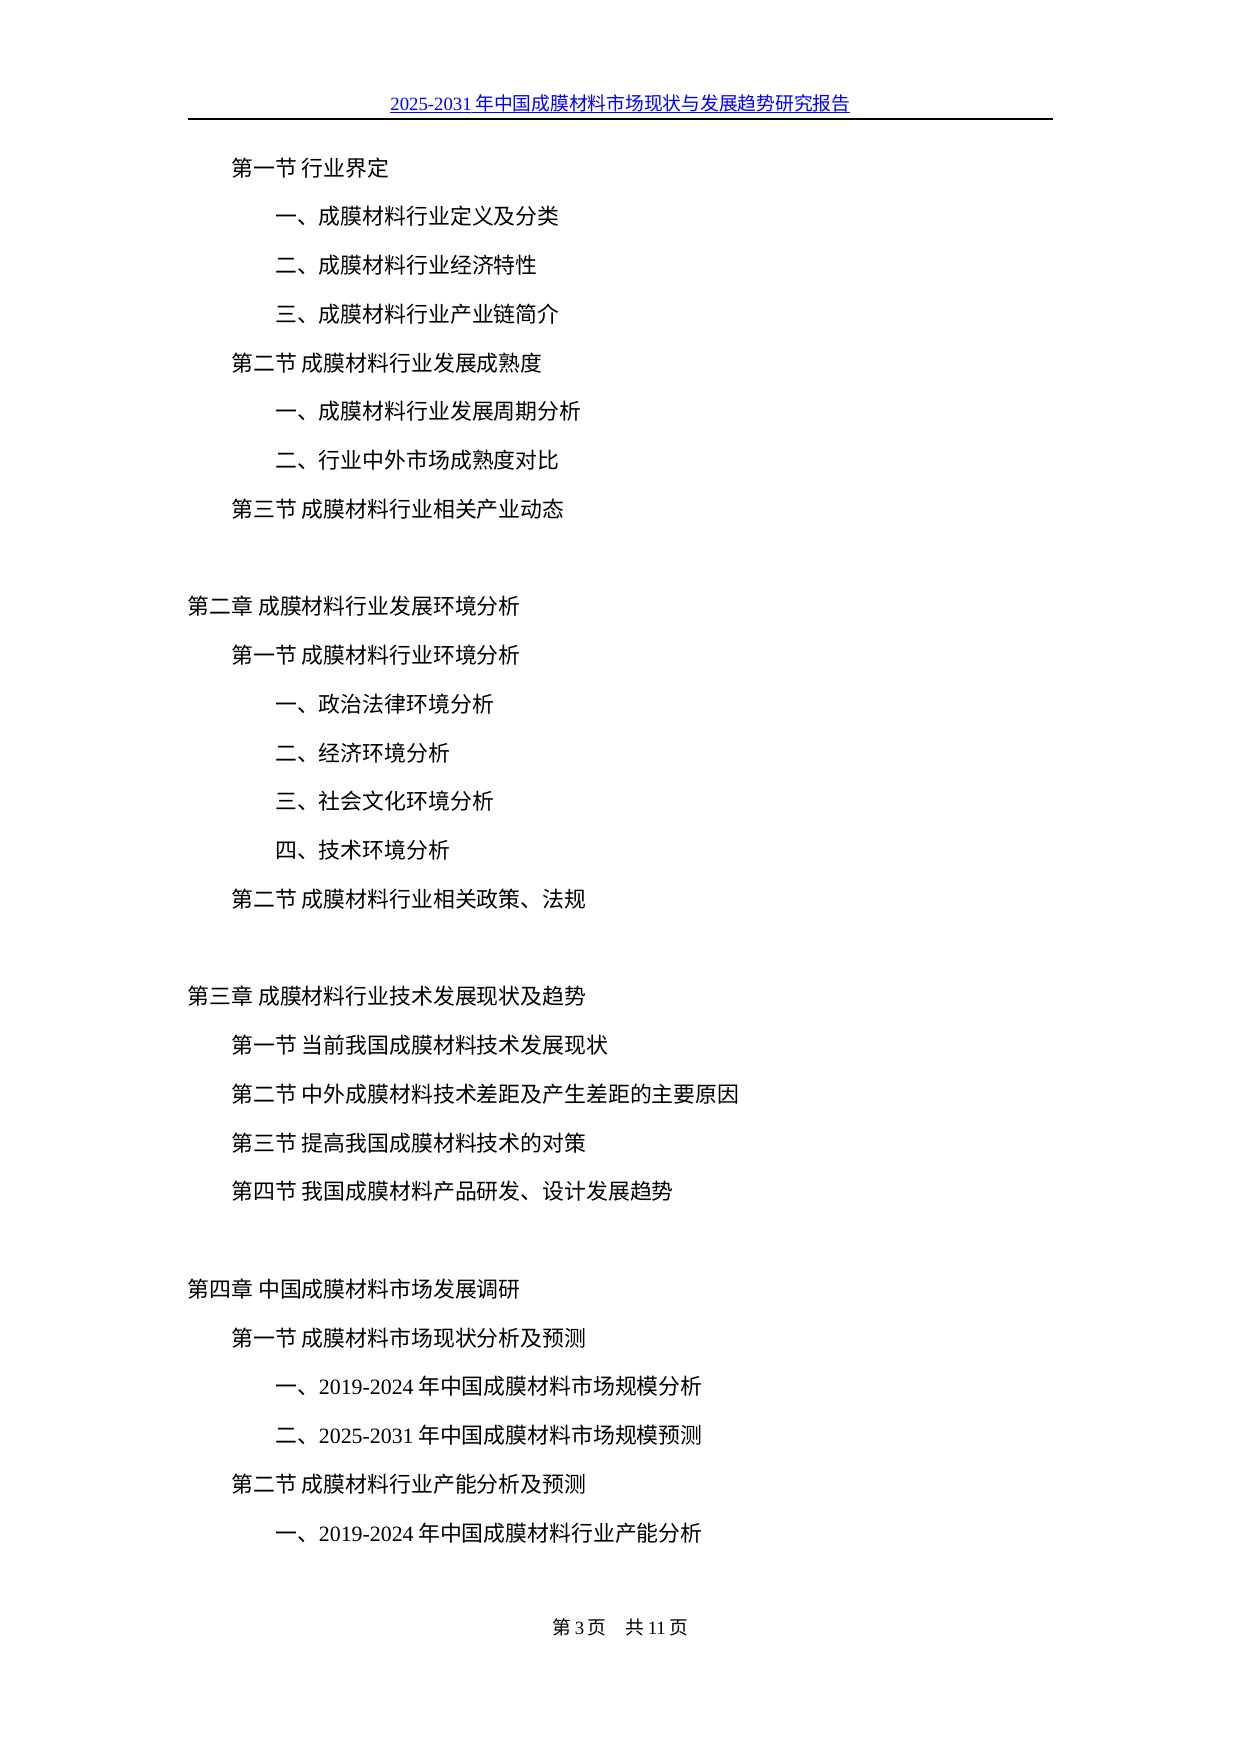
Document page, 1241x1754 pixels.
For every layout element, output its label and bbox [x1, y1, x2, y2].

text [187, 150, 1053, 1548]
